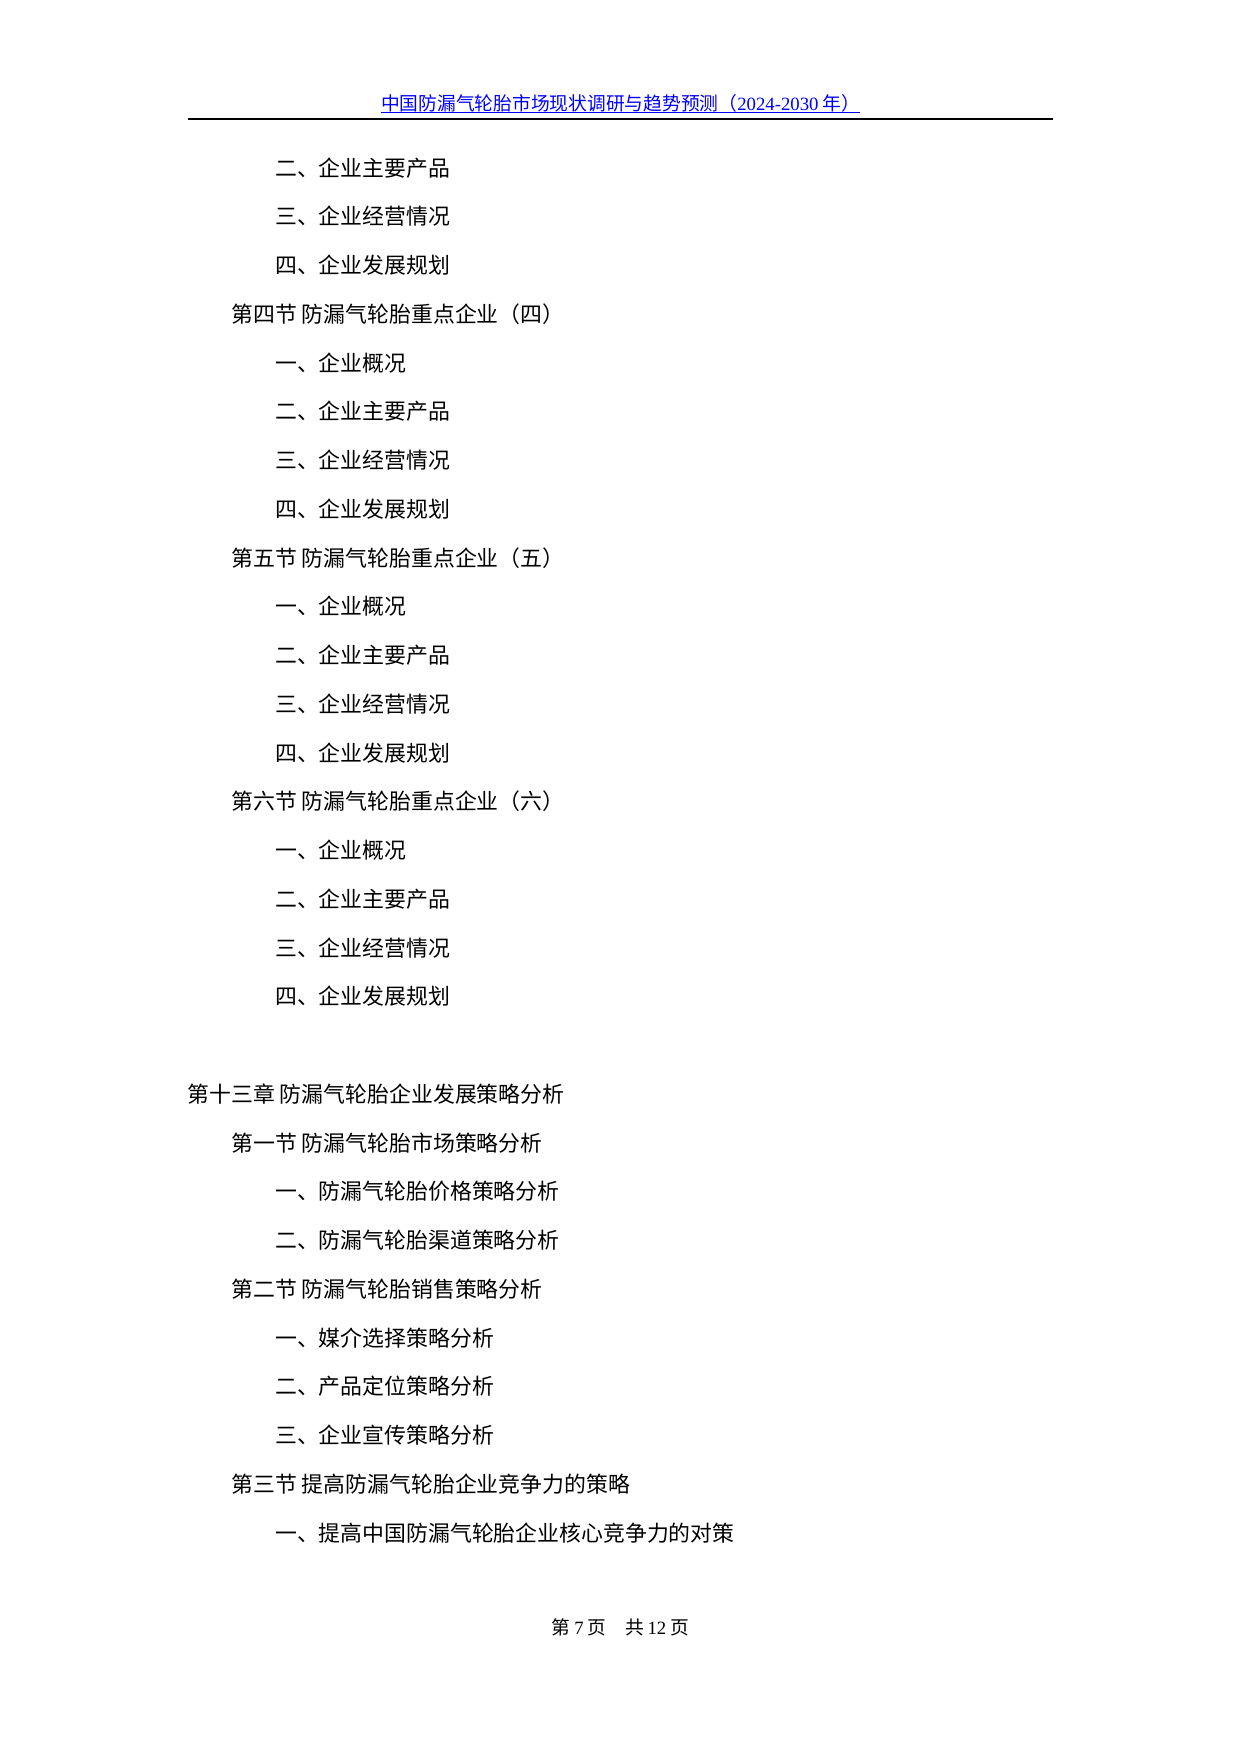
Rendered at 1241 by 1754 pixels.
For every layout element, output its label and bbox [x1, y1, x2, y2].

text [187, 150, 1053, 1548]
